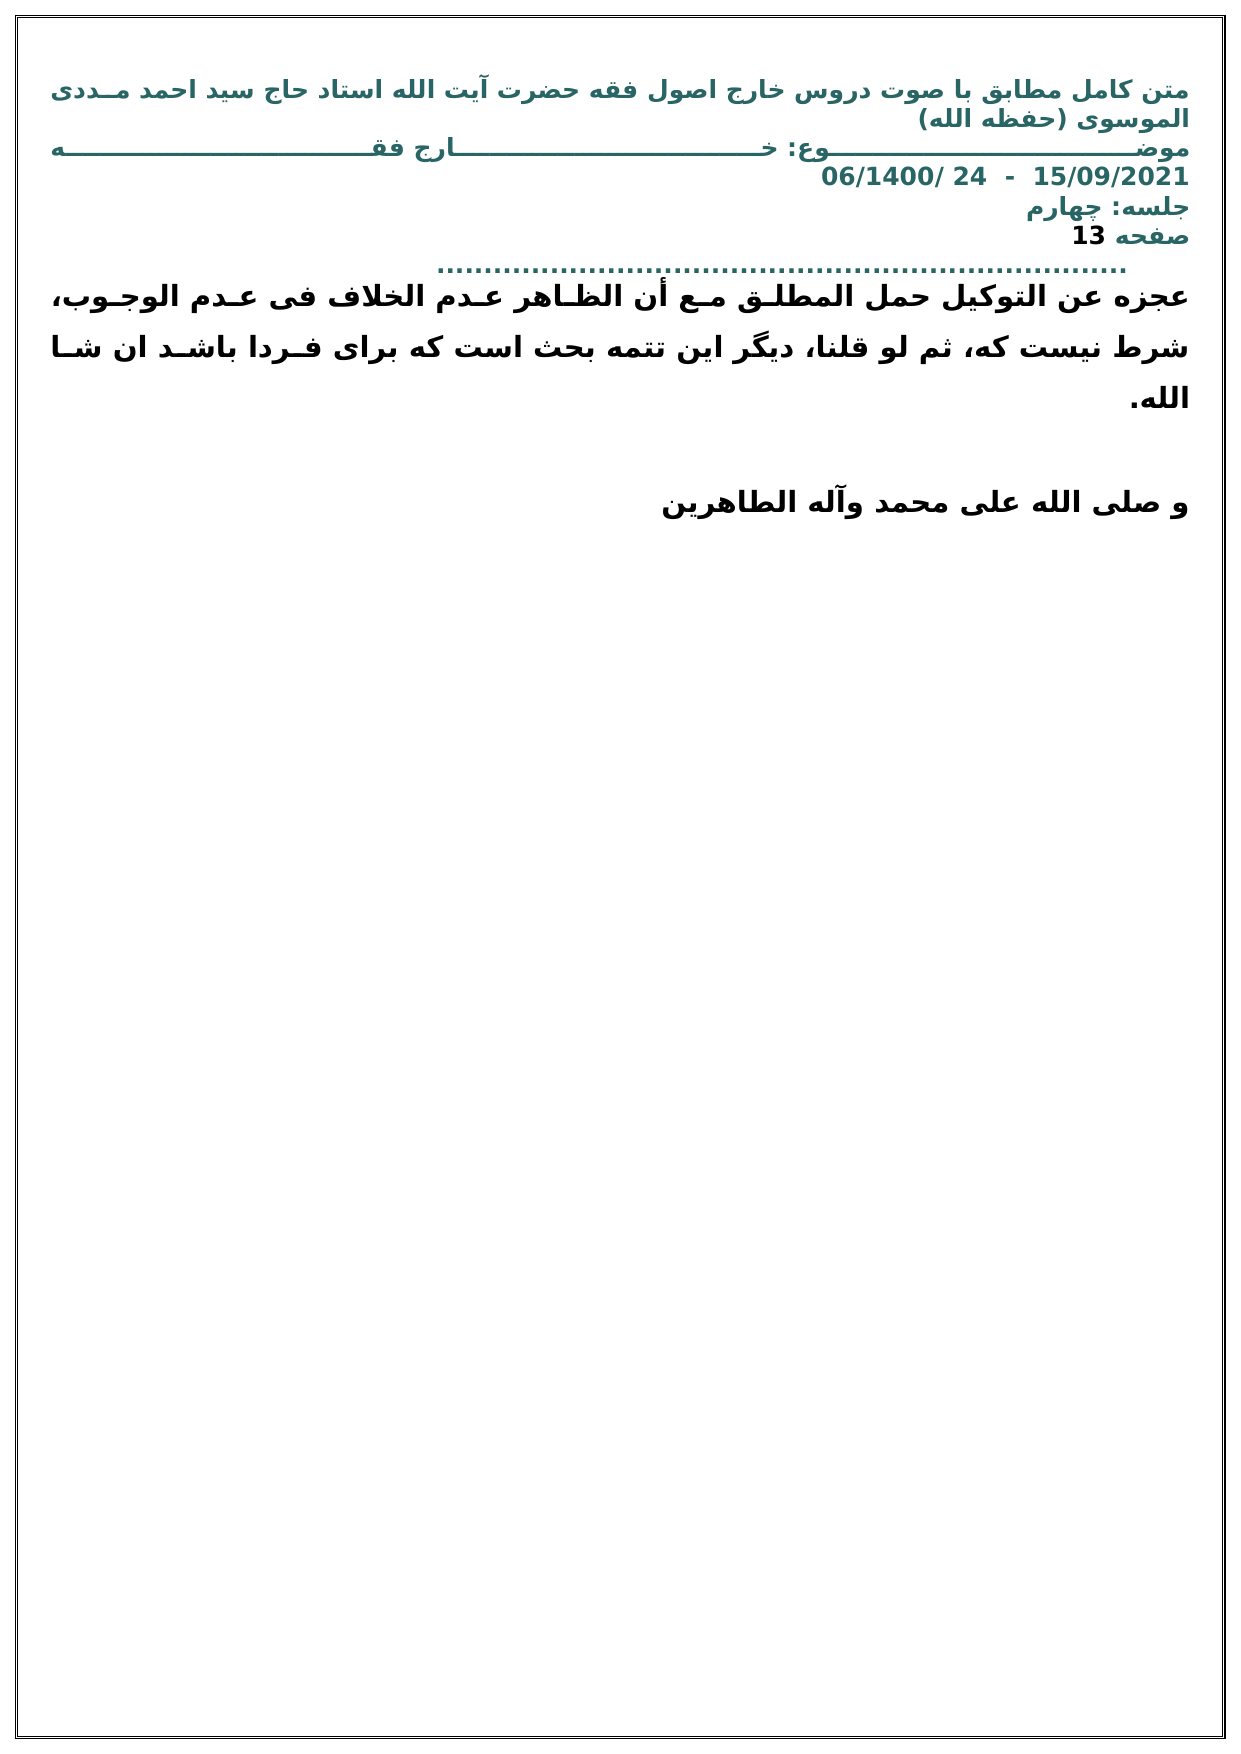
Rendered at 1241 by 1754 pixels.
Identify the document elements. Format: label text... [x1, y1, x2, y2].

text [50, 279, 1190, 415]
text و صلی الله علی محمد وآله الطاهرین [50, 485, 1190, 519]
